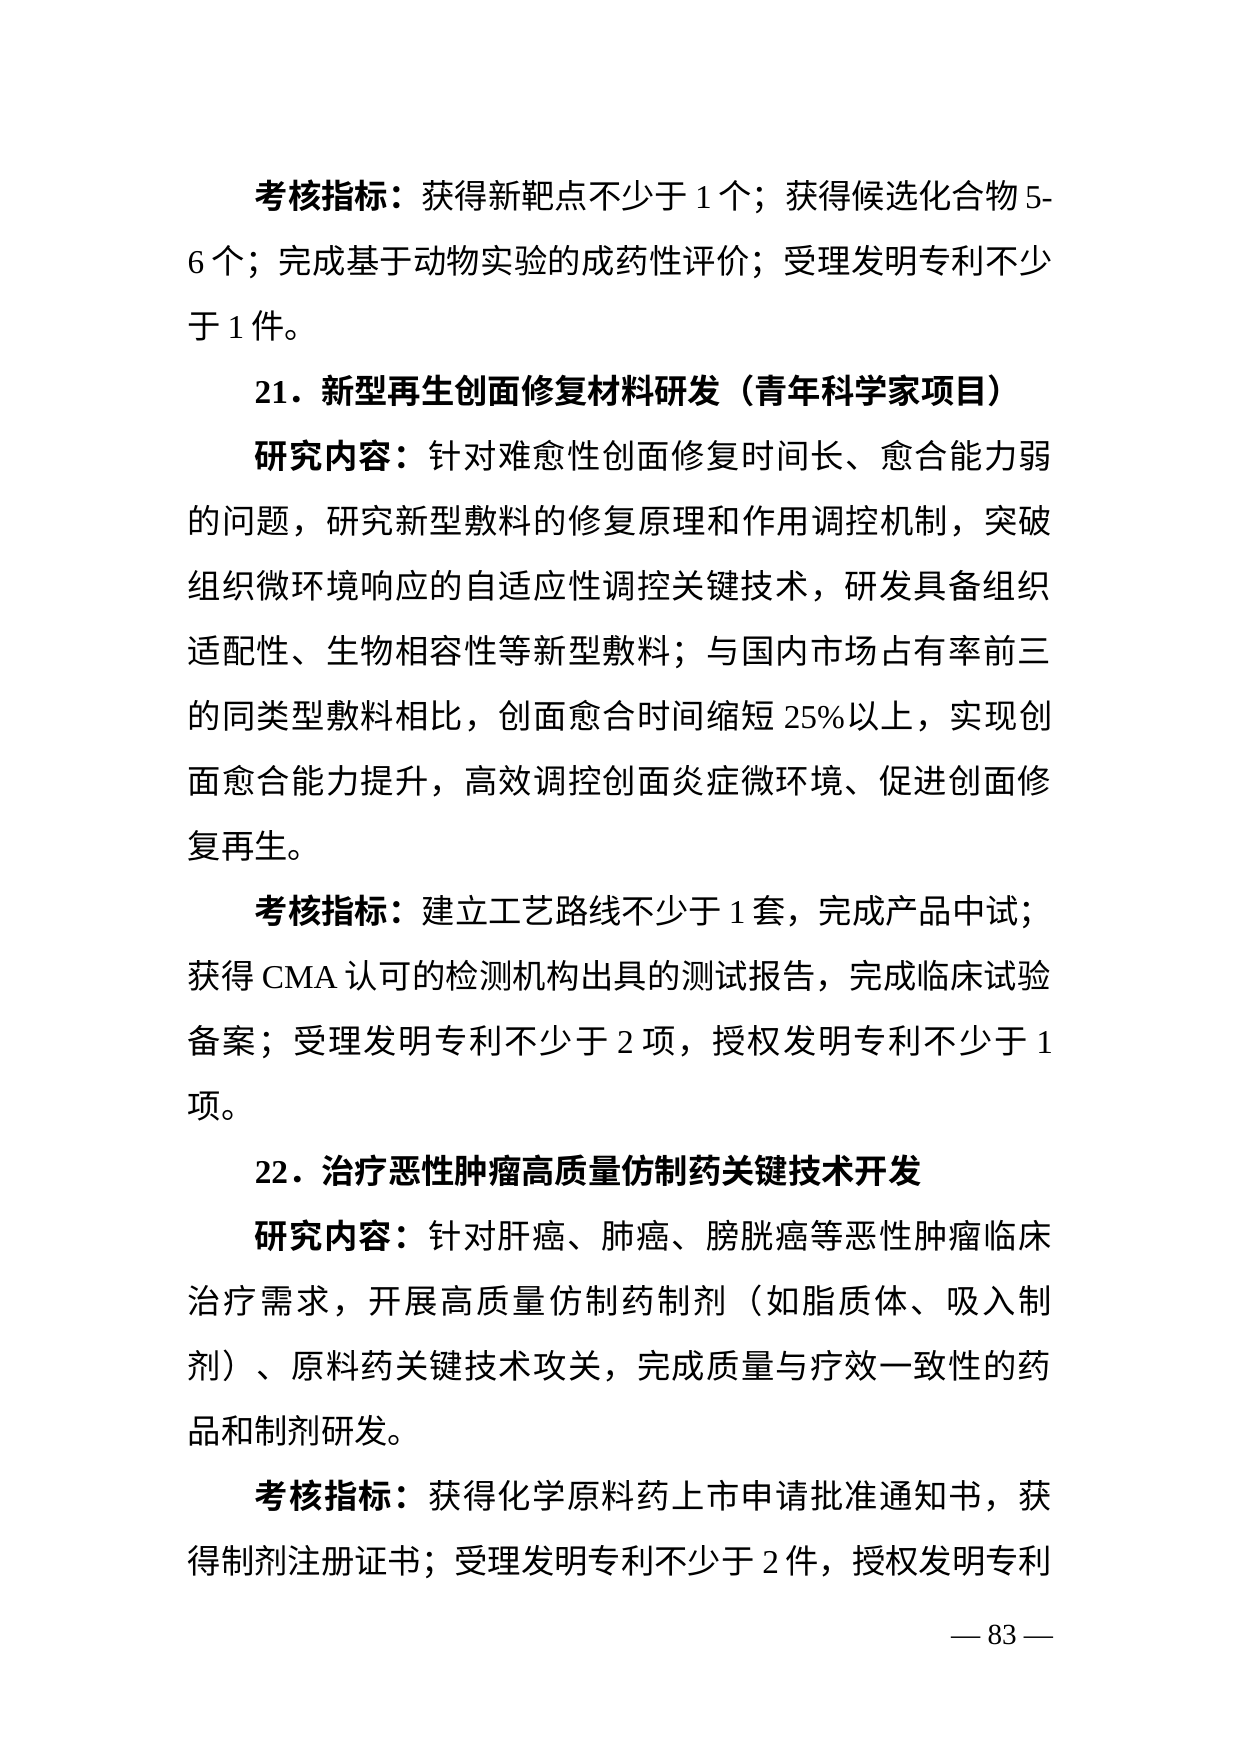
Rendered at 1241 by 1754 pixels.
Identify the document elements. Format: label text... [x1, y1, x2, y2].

text 研究内容：针对肝癌、肺癌、膀胱癌等恶性肿瘤临床治疗需求，开展高质量仿制药制剂（如脂质体、吸入制剂）、原料药关键技术攻关，完成质量与疗效一致性的药品和制剂研发。 [187, 1202, 1053, 1462]
text 考核指标：获得新靶点不少于1个；获得候选化合物5-6个；完成基于动物实验的成药性评价；受理发明专利不少于1件。 [187, 162, 1053, 357]
text 考核指标：建立工艺路线不少于1套，完成产品中试；获得CMA认可的检测机构出具的测试报告，完成临床试验备案；受理发明专利不少于2项，授权发明专利不少于1项。 [187, 877, 1053, 1137]
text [187, 1462, 1053, 1592]
list 新型再生创面修复材料研发（青年科学家项目） [187, 357, 1053, 422]
text 研究内容：针对难愈性创面修复时间长、愈合能力弱的问题，研究新型敷料的修复原理和作用调控机制，突破组织微环境响应的自适应性调控关键技术，研发具备组织适配性、生物相容性等新型敷料；与国内市场占有率前三的同类型敷料相比，创面愈合时间缩短25%以上，实现创面愈合能力提升，高效调控创面炎症微环境、促进创面修复再生。 [187, 422, 1053, 877]
list 治疗恶性肿瘤高质量仿制药关键技术开发 [187, 1137, 1053, 1202]
